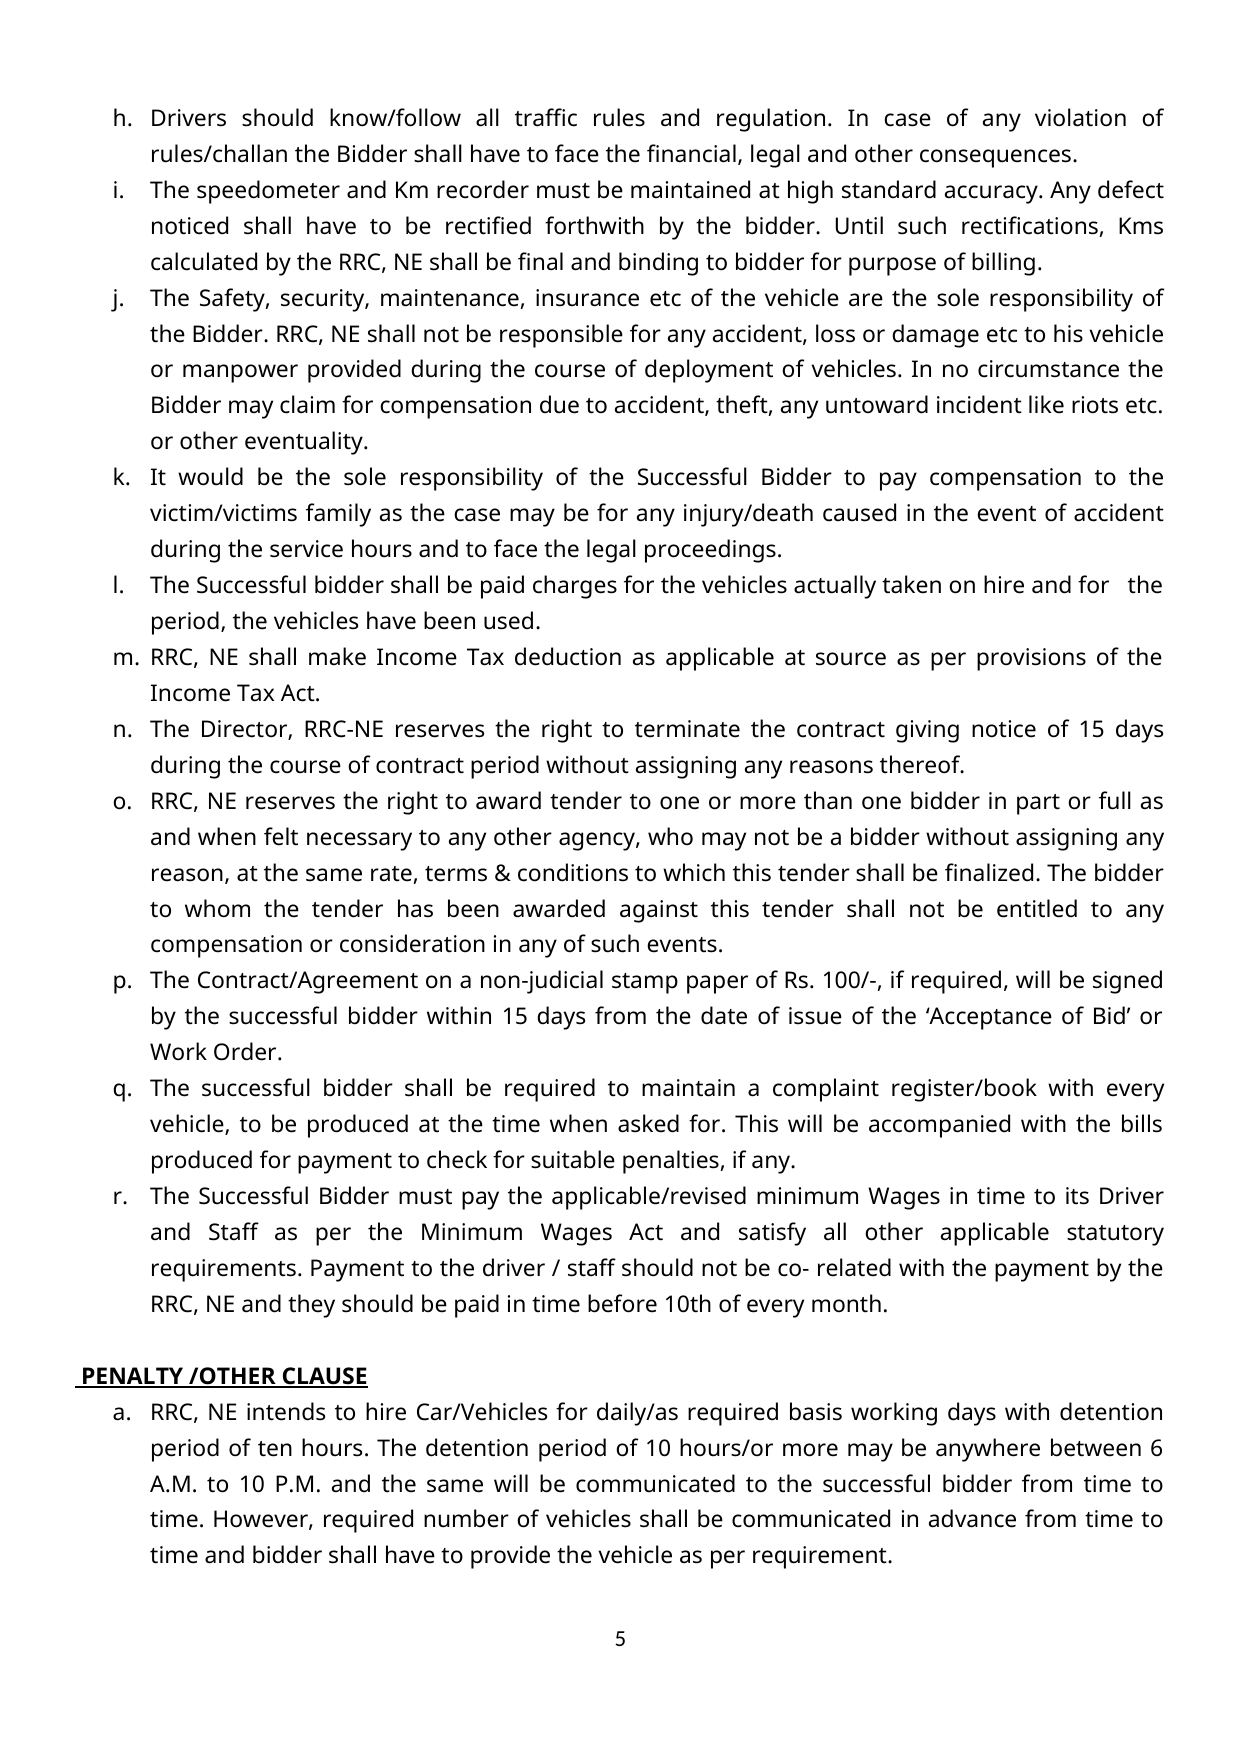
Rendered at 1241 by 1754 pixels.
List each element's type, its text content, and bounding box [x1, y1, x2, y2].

list The successful bidder shall be required to maintain a complaint register/book with every vehicle, to be produced at the time when asked for. This will be accompanied with the bills produced for payment to check for suitable penalties, if any. [112, 1072, 1165, 1175]
list The Successful Bidder must pay the applicable/revised minimum Wages in time to its Driver and Staff as per the Minimum Wages Act and satisfy all other applicable statutory requirements. Payment to the driver / staff should not be co- related with the payment by the RRC, NE and they should be paid in time before 10th of every month. [112, 1180, 1165, 1319]
list RRC, NE reserves the right to award tender to one or more than one bidder in part or full as and when felt necessary to any other agency, who may not be a bidder without assigning any reason, at the same rate, terms & conditions to which this tender shall be finalized. The bidder to whom the tender has been awarded against this tender shall not be entitled to any compensation or consideration in any of such events. [112, 785, 1165, 960]
list RRC, NE intends to hire Car/Vehicles for daily/as required basis working days with detention period of ten hours. The detention period of 10 hours/or more may be anywhere between 6 A.M. to 10 P.M. and the same will be communicated to the successful bidder from time to time. However, required number of vehicles shall be communicated in advance from time to time and bidder shall have to provide the vehicle as per requirement. [112, 1396, 1165, 1571]
list Drivers should know/follow all traffic rules and regulation. In case of any violation of rules/challan the Bidder shall have to face the financial, legal and other consequences. [112, 102, 1165, 169]
list The Successful bidder shall be paid charges for the vehicles actually taken on hire and for the period, the vehicles have been used. [112, 569, 1165, 636]
list The Safety, security, maintenance, insurance etc of the vehicle are the sole responsibility of the Bidder. RRC, NE shall not be responsible for any accident, loss or damage etc to his vehicle or manpower provided during the course of deployment of vehicles. In no circumstance the Bidder may claim for compensation due to accident, theft, any untoward incident like riots etc. or other eventuality. [112, 282, 1165, 457]
text PENALTY /OTHER CLAUSE [75, 1360, 1165, 1391]
list The speedometer and Km recorder must be maintained at high standard accuracy. Any defect noticed shall have to be rectified forthwith by the bidder. Until such rectifications, Kms calculated by the RRC, NE shall be final and binding to bidder for purpose of billing. [112, 174, 1165, 277]
list The Director, RRC-NE reserves the right to terminate the contract giving notice of 15 days during the course of contract period without assigning any reasons thereof. [112, 713, 1165, 780]
list The Contract/Agreement on a non-judicial stamp paper of Rs. 100/-, if required, will be signed by the successful bidder within 15 days from the date of issue of the ‘Acceptance of Bid’ or Work Order. [112, 964, 1165, 1067]
list RRC, NE shall make Income Tax deduction as applicable at source as per provisions of the Income Tax Act. [112, 641, 1165, 708]
list It would be the sole responsibility of the Successful Bidder to pay compensation to the victim/victims family as the case may be for any injury/death caused in the event of accident during the service hours and to face the legal proceedings. [112, 461, 1165, 564]
